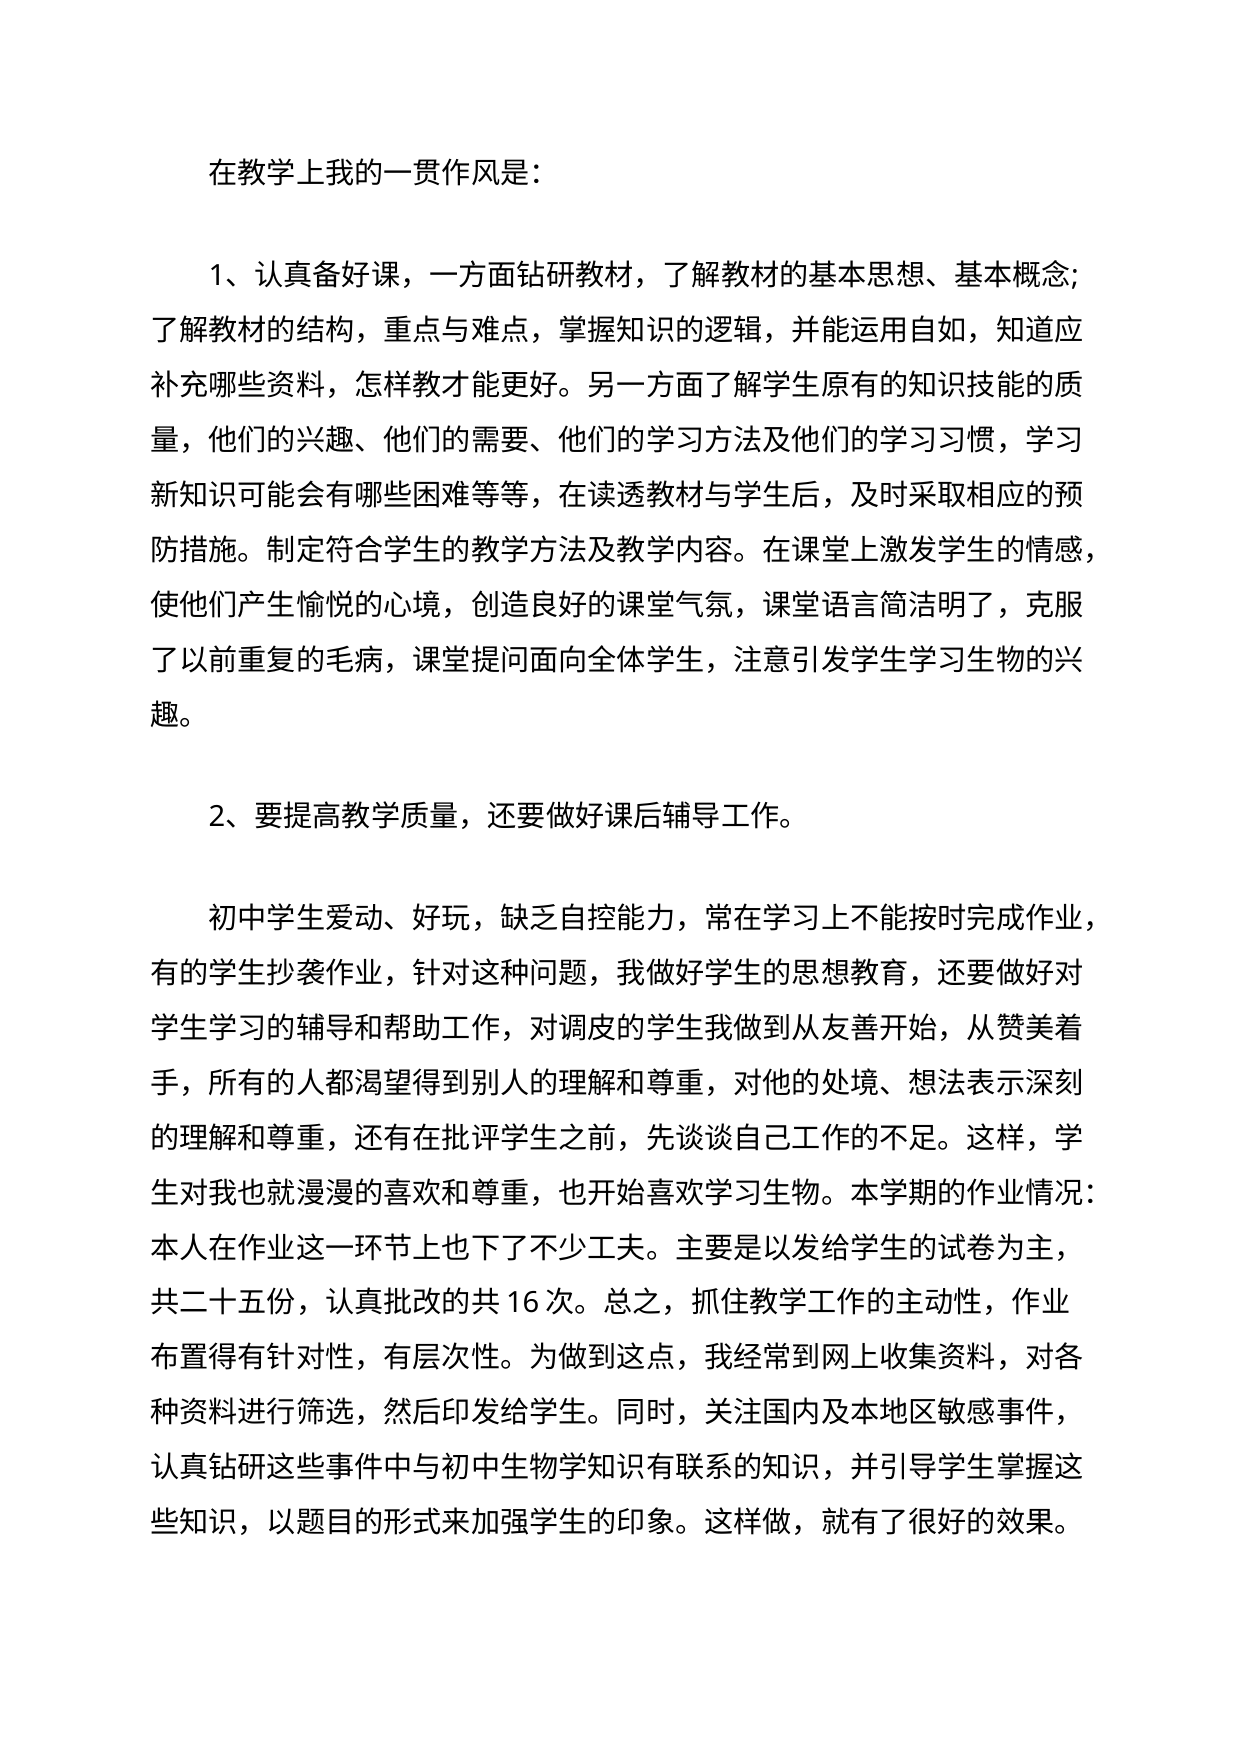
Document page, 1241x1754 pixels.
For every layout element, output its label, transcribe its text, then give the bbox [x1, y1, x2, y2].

text 1、认真备好课，一方面钻研教材，了解教材的基本思想、基本概念;了解教材的结构，重点与难点，掌握知识的逻辑，并能运用自如，知道应补充哪些资料，怎样教才能更好。另一方面了解学生原有的知识技能的质量，他们的兴趣、他们的需要、他们的学习方法及他们的学习习惯，学习新知识可能会有哪些困难等等，在读透教材与学生后，及时采取相应的预防措施。制定符合学生的教学方法及教学内容。在课堂上激发学生的情感，使他们产生愉悦的心境，创造良好的课堂气氛，课堂语言简洁明了，克服了以前重复的毛病，课堂提问面向全体学生，注意引发学生学习生物的兴趣。 [150, 252, 1090, 733]
text 初中学生爱动、好玩，缺乏自控能力，常在学习上不能按时完成作业，有的学生抄袭作业，针对这种问题，我做好学生的思想教育，还要做好对学生学习的辅导和帮助工作，对调皮的学生我做到从友善开始，从赞美着手，所有的人都渴望得到别人的理解和尊重，对他的处境、想法表示深刻的理解和尊重，还有在批评学生之前，先谈谈自己工作的不足。这样，学生对我也就漫漫的喜欢和尊重，也开始喜欢学习生物。本学期的作业情况：本人在作业这一环节上也下了不少工夫。主要是以发给学生的试卷为主，共二十五份，认真批改的共16次。总之，抓住教学工作的主动性，作业布置得有针对性，有层次性。为做到这点，我经常到网上收集资料，对各种资料进行筛选，然后印发给学生。同时，关注国内及本地区敏感事件，认真钻研这些事件中与初中生物学知识有联系的知识，并引导学生掌握这些知识，以题目的形式来加强学生的印象。这样做，就有了很好的效果。 [150, 895, 1090, 1541]
text 2、要提高教学质量，还要做好课后辅导工作。 [150, 793, 1090, 835]
text 在教学上我的一贯作风是： [150, 150, 1090, 192]
